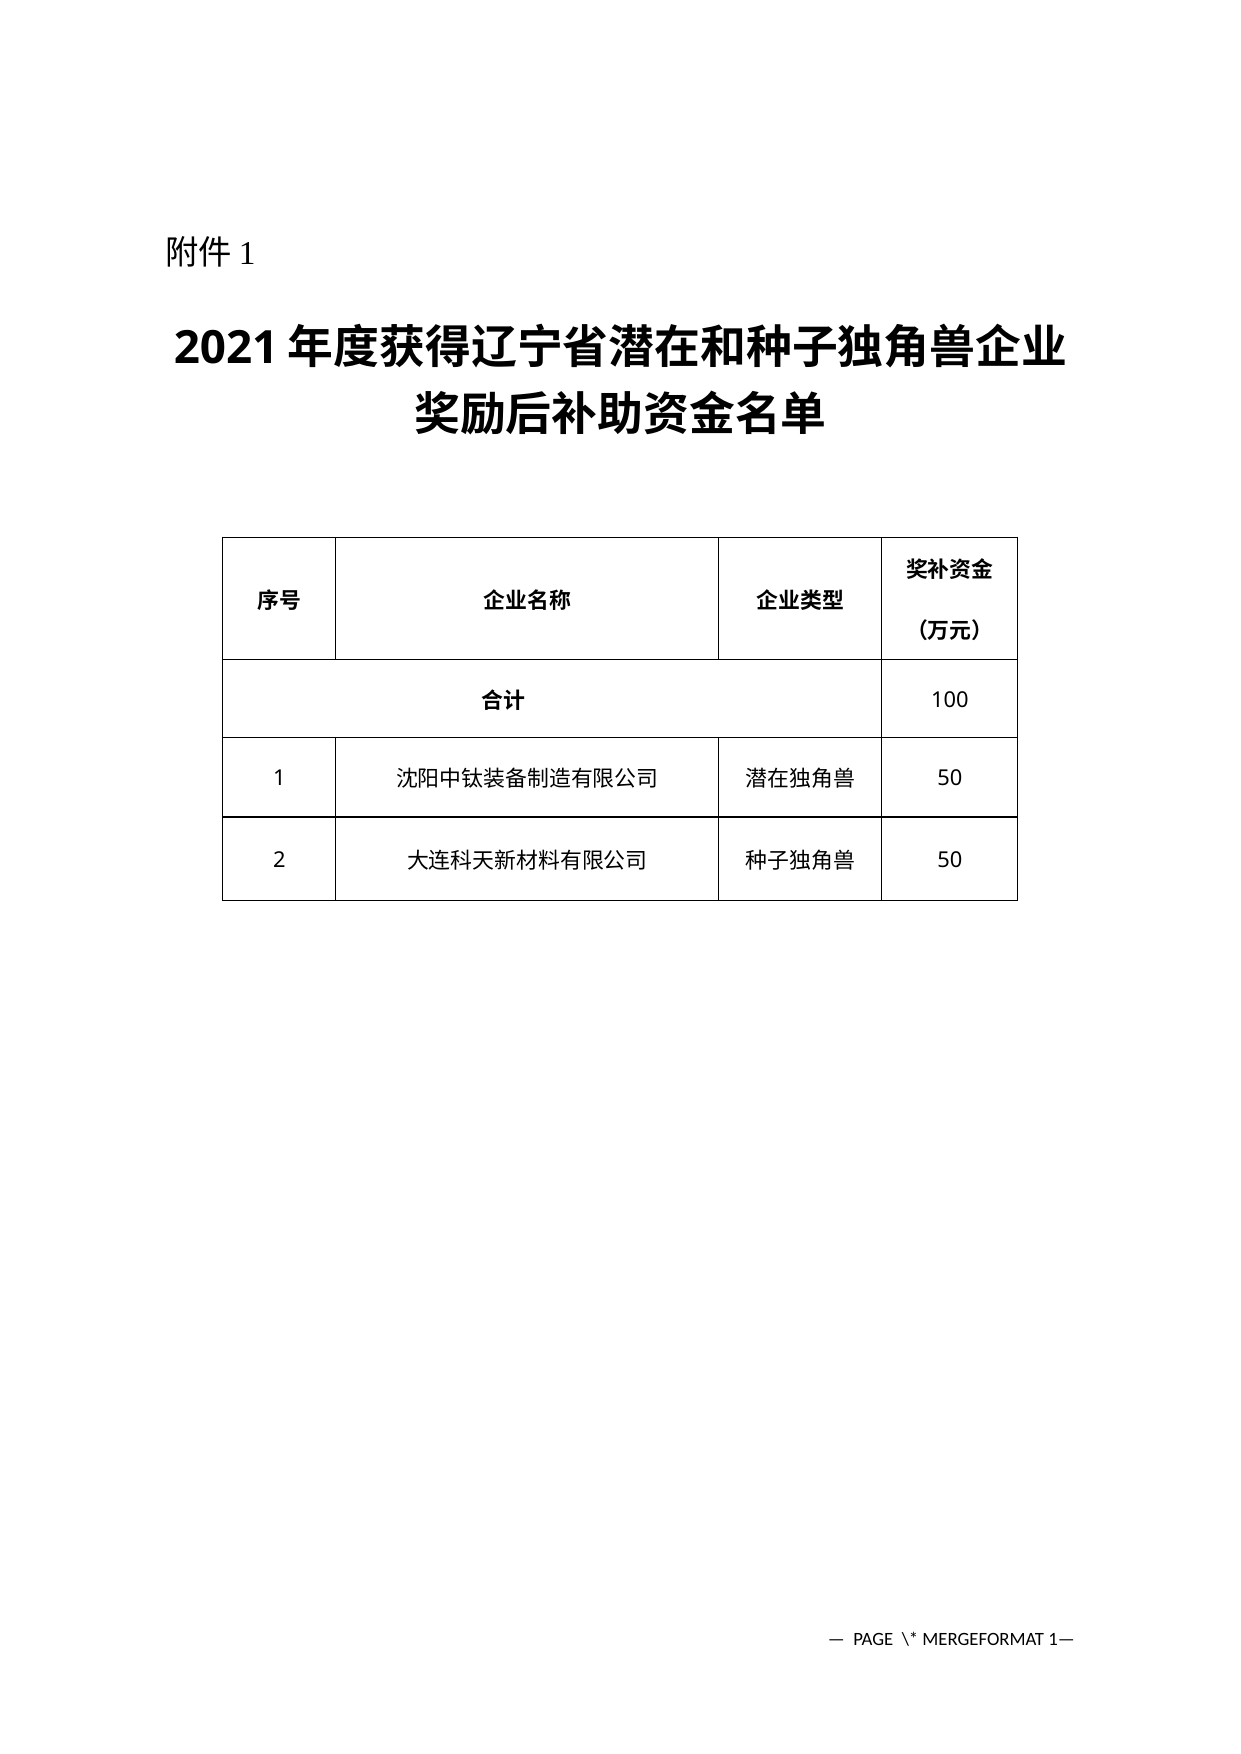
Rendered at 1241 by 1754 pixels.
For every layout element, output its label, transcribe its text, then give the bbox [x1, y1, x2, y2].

table_header 企业类型 [719, 538, 881, 659]
table_cell 50 [882, 818, 1017, 899]
table_header 企业名称 [336, 538, 718, 659]
table_cell 沈阳中钛装备制造有限公司 [336, 738, 718, 816]
table_header 奖补资金（万元） [882, 538, 1017, 659]
table_cell 种子独角兽 [719, 818, 881, 899]
table_cell 100 [882, 660, 1017, 737]
table_cell 大连科天新材料有限公司 [336, 818, 718, 899]
table_header 序号 [223, 538, 335, 659]
text 2021年度获得辽宁省潜在和种子独角兽企业奖励后补助资金名单 [165, 311, 1075, 444]
table_cell 50 [882, 738, 1017, 816]
table_cell 合计 [223, 660, 881, 737]
table_cell 潜在独角兽 [719, 738, 881, 816]
text 附件1 [165, 219, 1075, 280]
table_cell 2 [223, 818, 335, 899]
table_cell 1 [223, 738, 335, 816]
